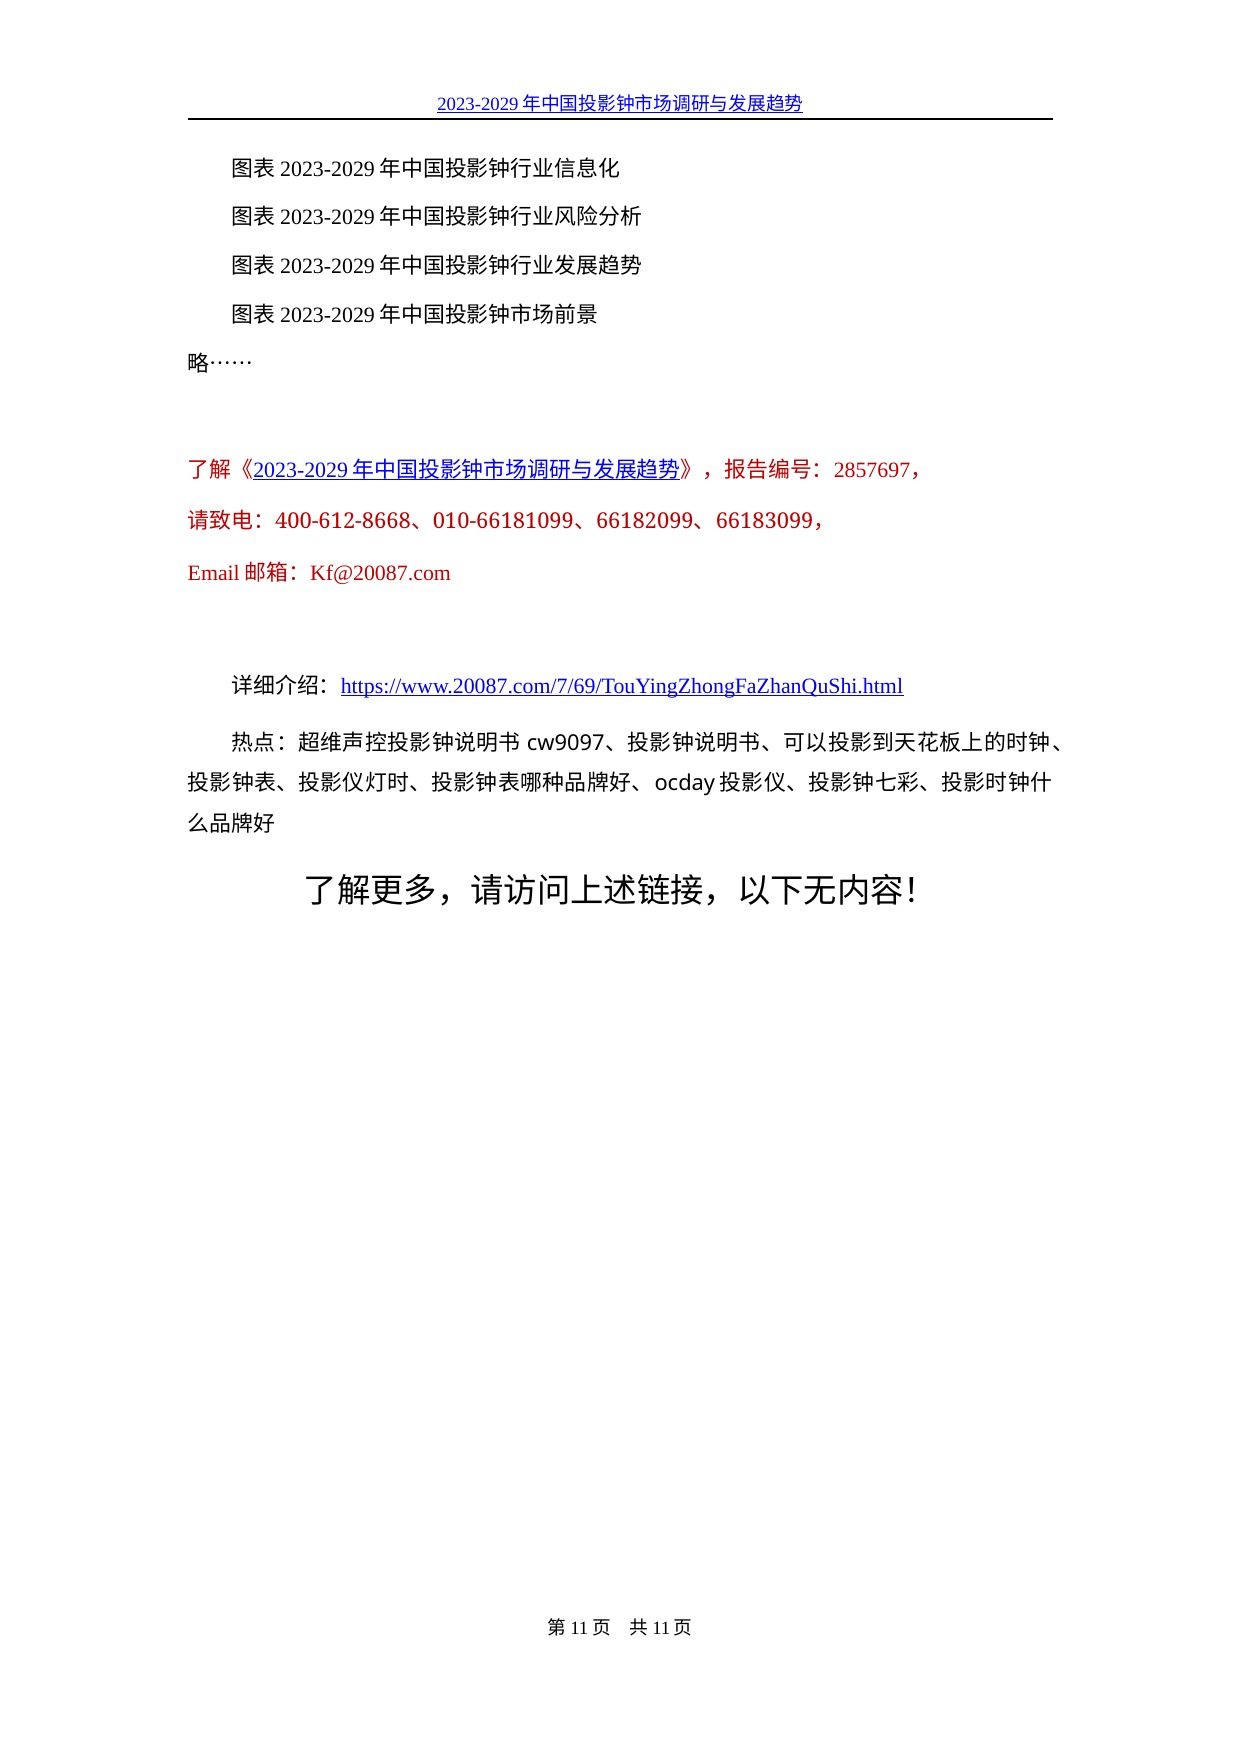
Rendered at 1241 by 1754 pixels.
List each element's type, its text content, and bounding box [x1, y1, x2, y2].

text 热点：超维声控投影钟说明书cw9097、投影钟说明书、可以投影到天花板上的时钟、投影钟表、投影仪灯时、投影钟表哪种品牌好、ocday投影仪、投影钟七彩、投影时钟什么品牌好 [187, 724, 1053, 838]
text Email邮箱：Kf@20087.com [187, 555, 1053, 587]
text 请致电：400-612-8668、010-66181099、66182099、66183099， [187, 503, 1053, 536]
text 了解《2023-2029年中国投影钟市场调研与发展趋势》，报告编号：2857697， [187, 452, 1053, 484]
text 详细介绍：https://www.20087.com/7/69/TouYingZhongFaZhanQuShi.html [187, 668, 1053, 700]
title 了解更多，请访问上述链接，以下无内容！ [187, 856, 1053, 921]
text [187, 150, 1053, 378]
